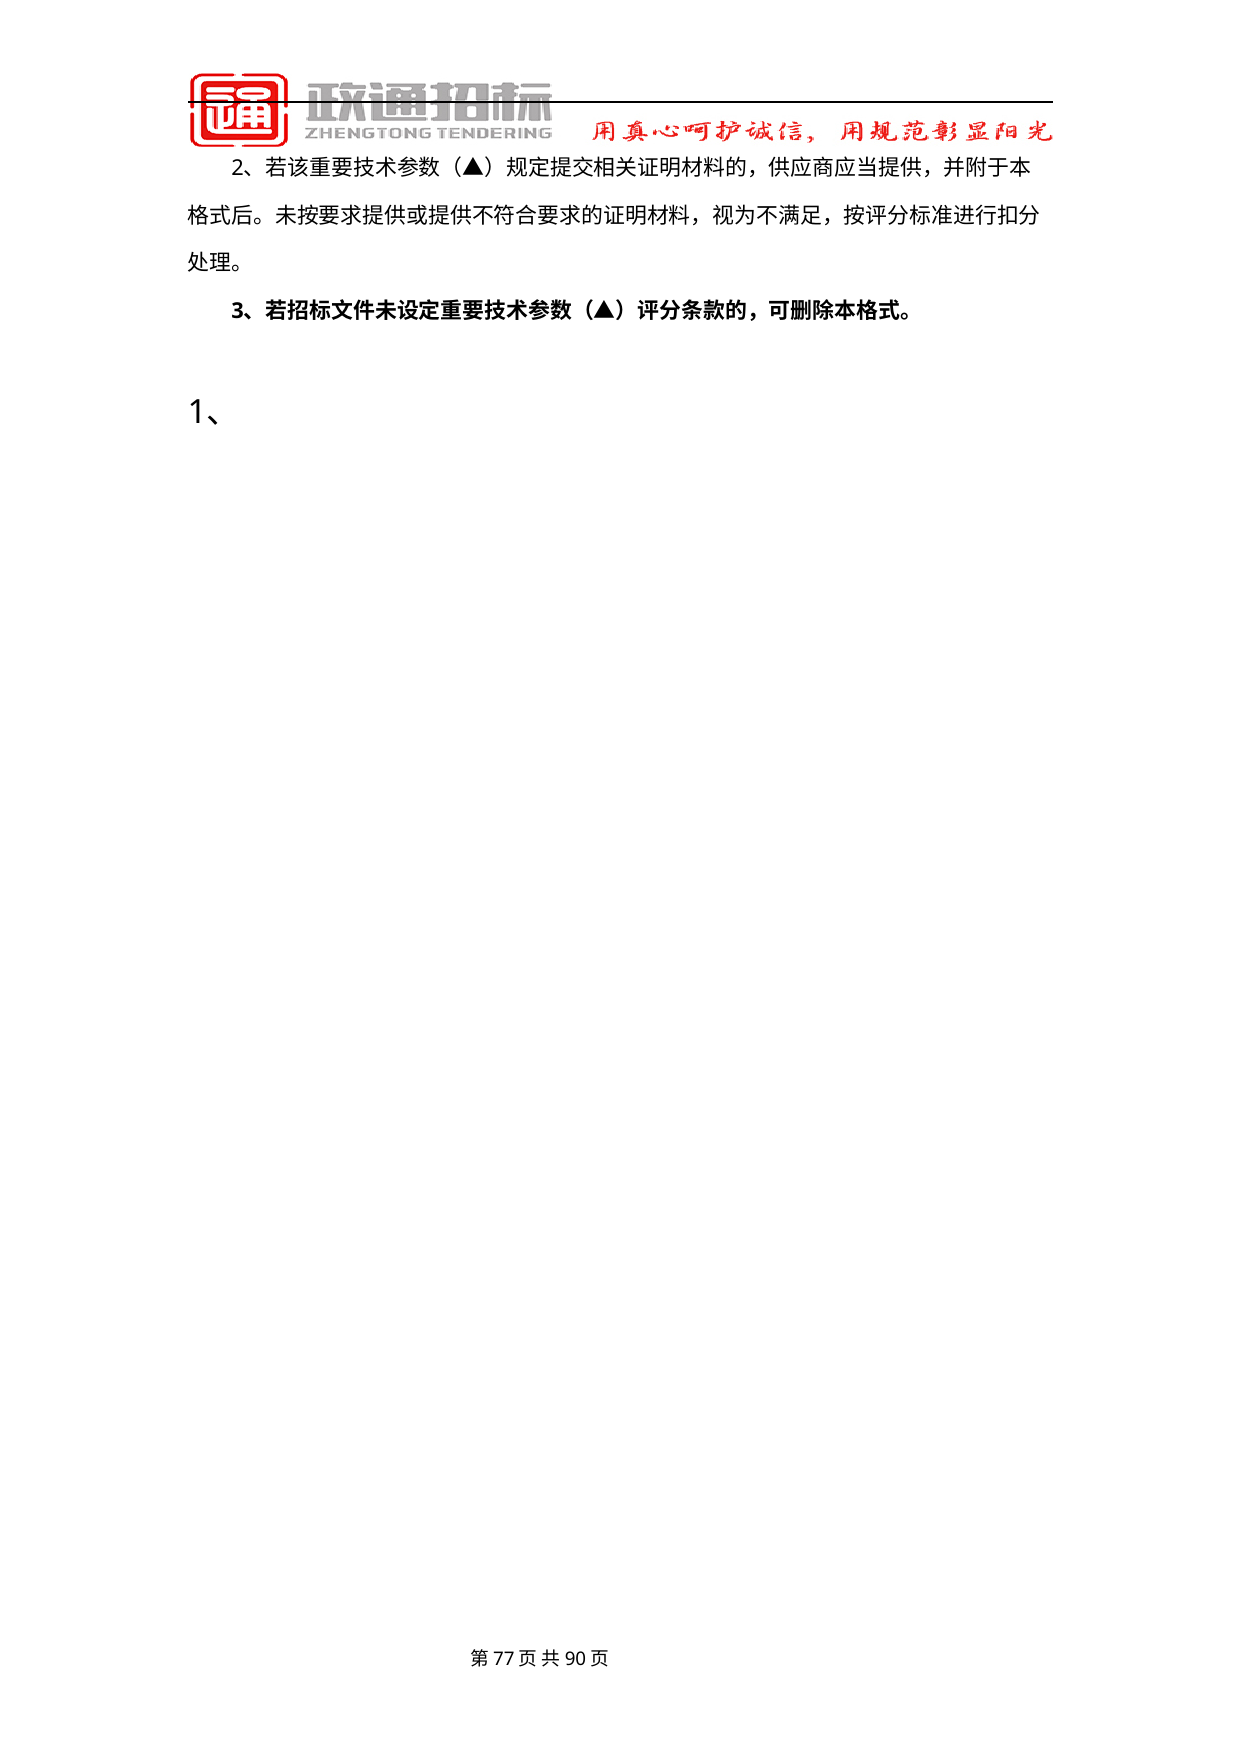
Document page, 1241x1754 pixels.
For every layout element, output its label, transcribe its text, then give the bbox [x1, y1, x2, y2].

list 2、若该重要技术参数（▲）规定提交相关证明材料的，供应商应当提供，并附于本格式后。未按要求提供或提供不符合要求的证明材料，视为不满足，按评分标准进行扣分处理。 [187, 150, 1053, 277]
picture [188, 73, 1053, 101]
list 3、若招标文件未设定重要技术参数（▲）评分条款的，可删除本格式。 [187, 293, 1053, 324]
picture [188, 103, 1053, 147]
